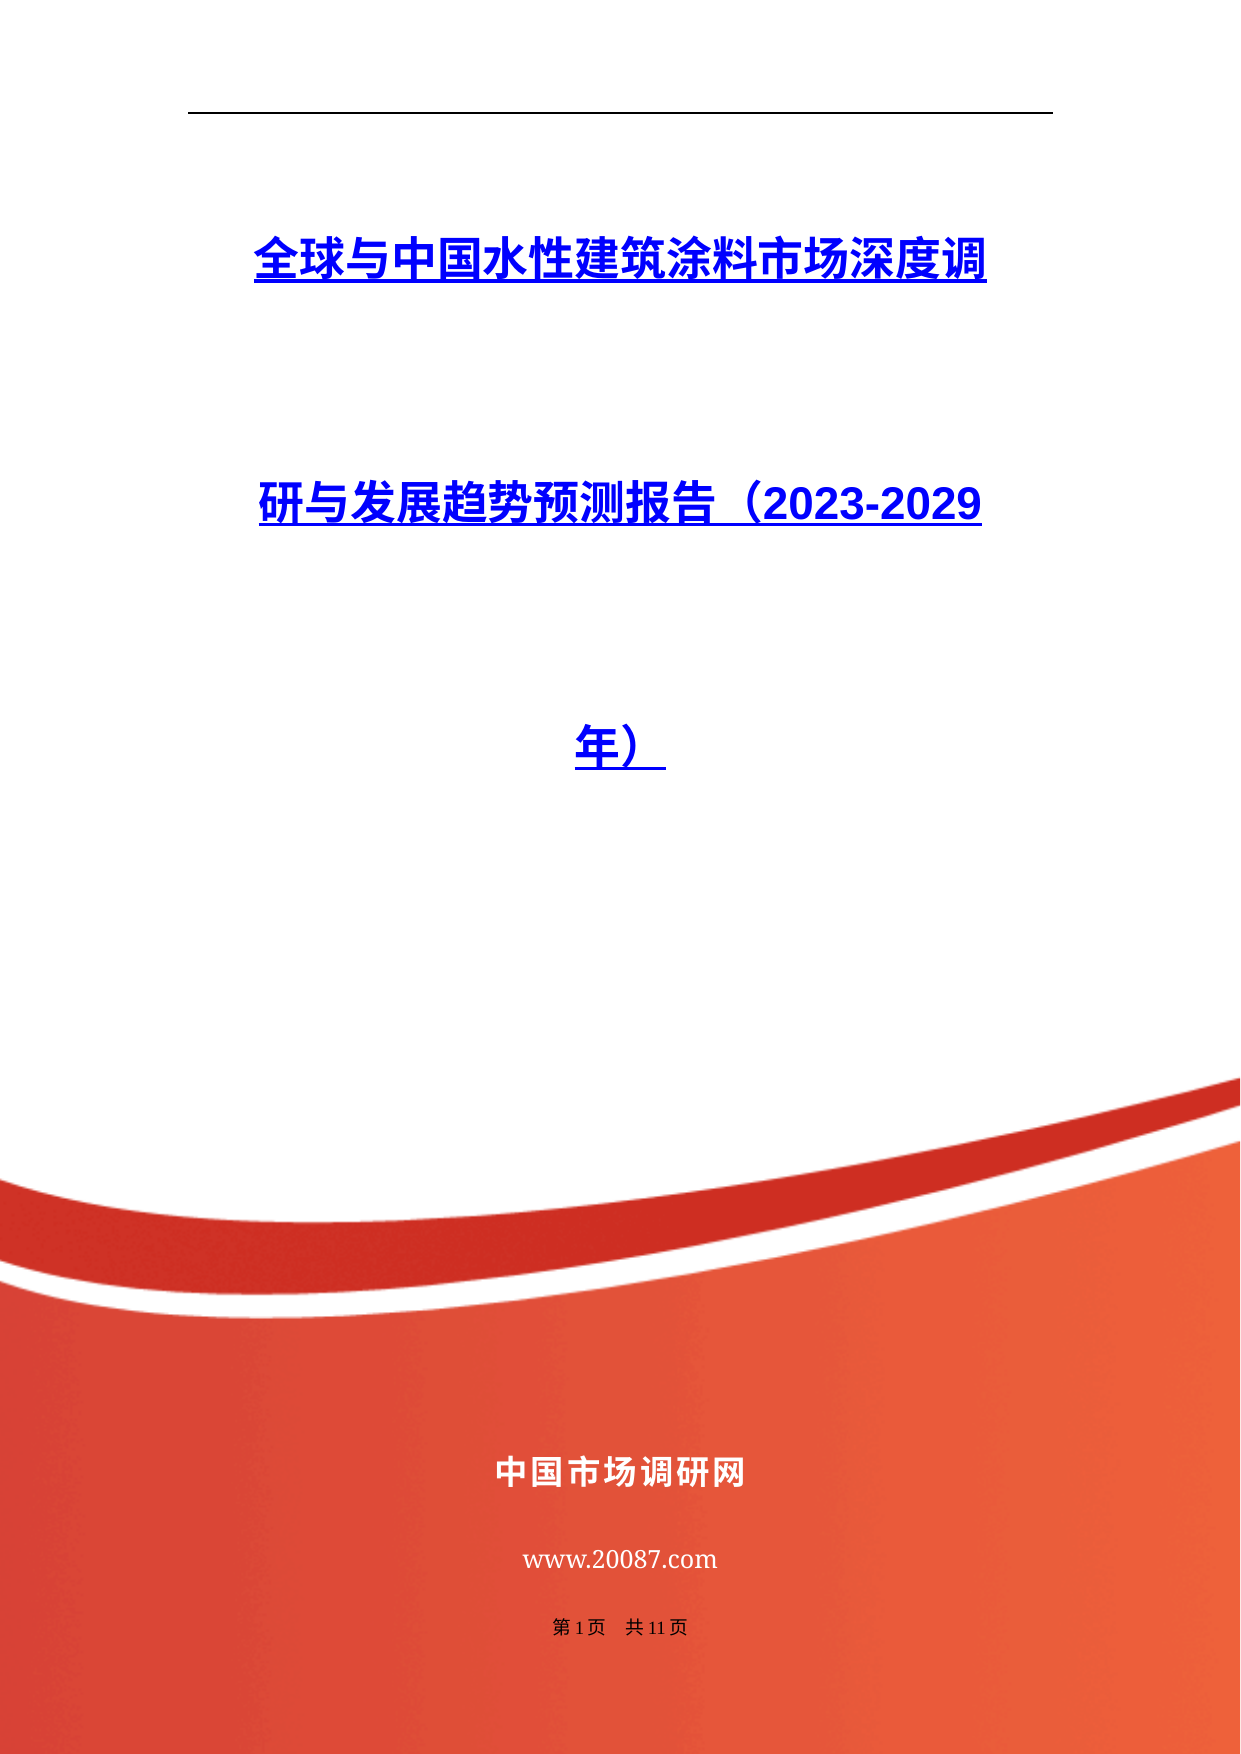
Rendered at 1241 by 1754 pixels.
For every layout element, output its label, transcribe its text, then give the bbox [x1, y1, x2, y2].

subtitle 中国市场调研网 [187, 1437, 1053, 1502]
text www.20087.com [187, 1526, 1053, 1591]
table_header 全球与中国水性建筑涂料市场深度调研与发展趋势预测报告（2023-2029年） [188, 207, 1053, 871]
picture [0, 1006, 1241, 1754]
